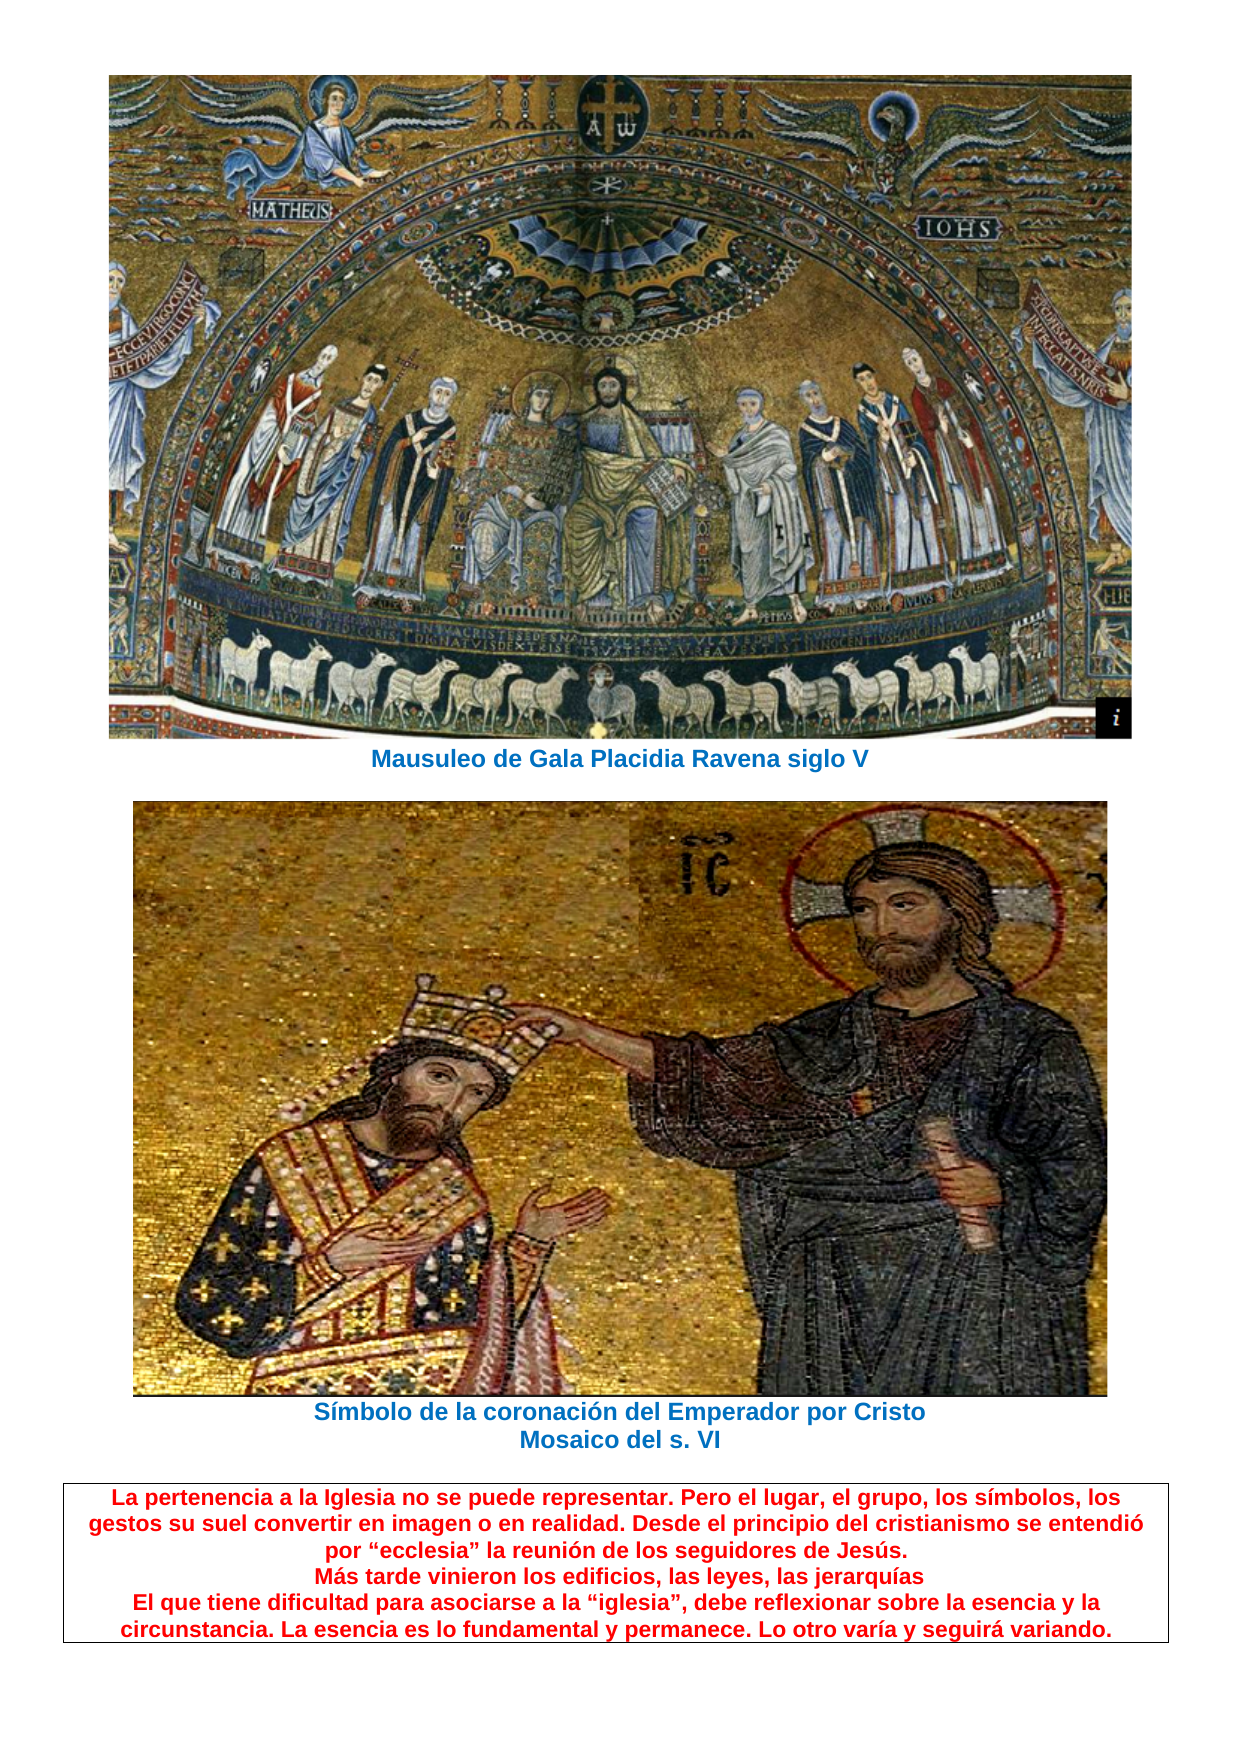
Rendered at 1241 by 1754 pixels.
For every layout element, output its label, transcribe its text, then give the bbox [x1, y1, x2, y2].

table_header La pertenencia a la Iglesia no se puede representar. Pero el lugar, el grupo, los símbolos, los gestos su suel convertir en imagen o en realidad. Desde el principio del cristianismo se entendió por “ecclesia” la reunión de los seguidores de Jesús. Más tarde vinieron los edificios, las leyes, las jerarquías El que tiene dificultad para asociarse a la “iglesia”, debe reflexionar sobre la esencia y la circunstancia. La esencia es lo fundamental y permanece. Lo otro varía y seguirá variando. [64, 1484, 1168, 1642]
picture [108, 75, 1132, 744]
text Mosaico del s. VI [75, 1425, 1165, 1454]
text Mausuleo de Gala Placidia Ravena siglo V [75, 744, 1165, 772]
text Símbolo de la coronación del Emperador por Cristo [75, 1397, 1165, 1425]
picture [133, 801, 1108, 1397]
